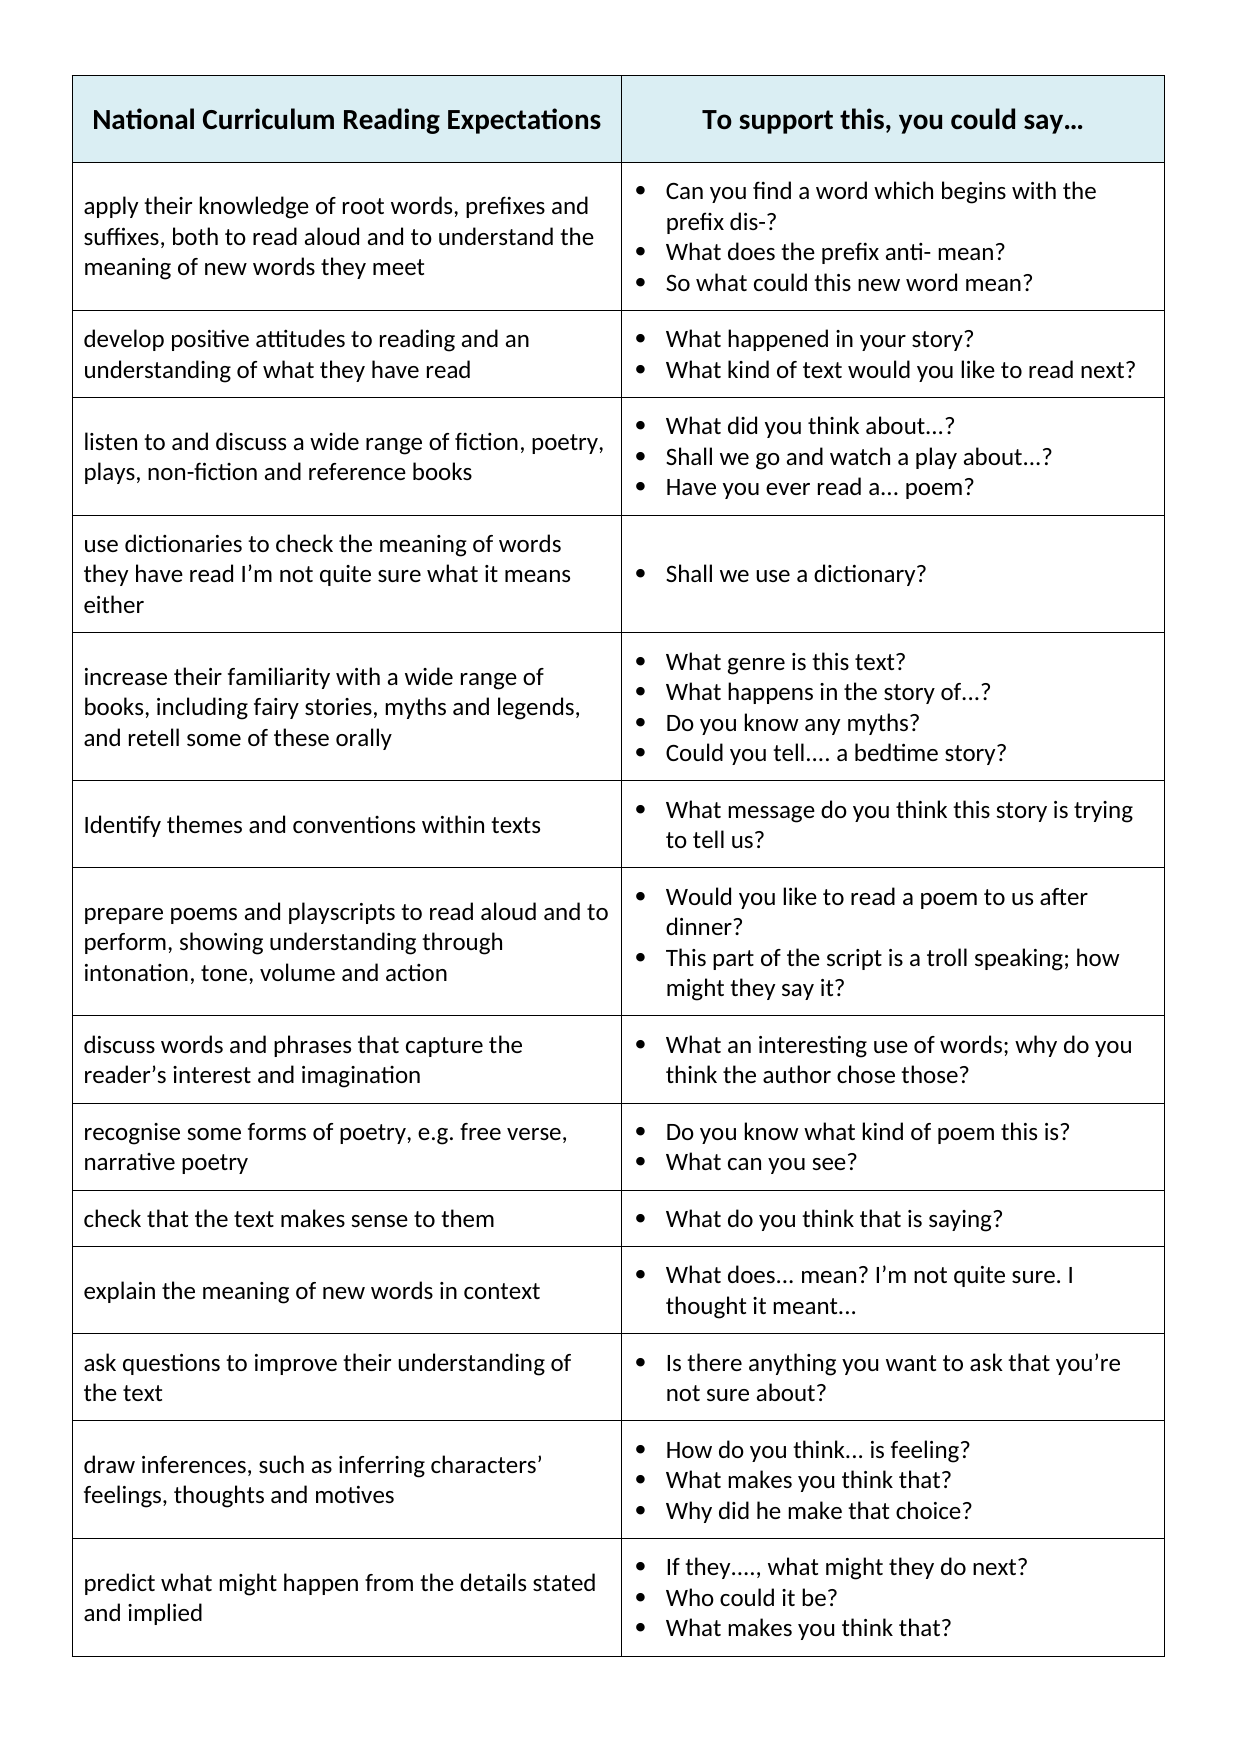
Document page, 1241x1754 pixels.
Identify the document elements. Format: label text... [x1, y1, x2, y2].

table_cell use dictionaries to check the meaning of words they have read I’m not quite sure what it means either [73, 516, 621, 632]
table_cell increase their familiarity with a wide range of books, including fairy stories, myths and legends, and retell some of these orally [73, 633, 621, 780]
table_header To support this, you could say… [622, 76, 1164, 162]
table_cell How do you think... is feeling? What makes you think that? Why did he make that choice? [622, 1421, 1164, 1538]
table_cell Is there anything you want to ask that you’re not sure about? [622, 1334, 1164, 1420]
table_cell prepare poems and playscripts to read aloud and to perform, showing understanding through intonation, tone, volume and action [73, 868, 621, 1015]
table_cell If they...., what might they do next? Who could it be? What makes you think that? [622, 1539, 1164, 1656]
table_cell Can you find a word which begins with the prefix dis-? What does the prefix anti- mean? So what could this new word mean? [622, 163, 1164, 310]
table_cell ask questions to improve their understanding of the text [73, 1334, 621, 1420]
table_cell What did you think about...? Shall we go and watch a play about...? Have you ever read a... poem? [622, 398, 1164, 514]
table_cell Would you like to read a poem to us after dinner? This part of the script is a troll speaking; how might they say it? [622, 868, 1164, 1015]
table_cell explain the meaning of new words in context [73, 1247, 621, 1333]
table_cell What message do you think this story is trying to tell us? [622, 781, 1164, 867]
table_cell Do you know what kind of poem this is? What can you see? [622, 1104, 1164, 1189]
table_cell What do you think that is saying? [622, 1191, 1164, 1246]
table_cell check that the text makes sense to them [73, 1191, 621, 1246]
table_header National Curriculum Reading Expectations [73, 76, 621, 162]
table_cell What happened in your story? What kind of text would you like to read next? [622, 311, 1164, 397]
table_cell develop positive attitudes to reading and an understanding of what they have read [73, 311, 621, 397]
table_cell What an interesting use of words; why do you think the author chose those? [622, 1016, 1164, 1102]
table_cell draw inferences, such as inferring characters’ feelings, thoughts and motives [73, 1421, 621, 1538]
table_cell listen to and discuss a wide range of fiction, poetry, plays, non-fiction and reference books [73, 398, 621, 514]
table_cell What does... mean? I’m not quite sure. I thought it meant... [622, 1247, 1164, 1333]
table_cell What genre is this text? What happens in the story of...? Do you know any myths? Could you tell.... a bedtime story? [622, 633, 1164, 780]
table_cell recognise some forms of poetry, e.g. free verse, narrative poetry [73, 1104, 621, 1189]
table_cell Identify themes and conventions within texts [73, 781, 621, 867]
table_cell Shall we use a dictionary? [622, 516, 1164, 632]
table_cell discuss words and phrases that capture the reader’s interest and imagination [73, 1016, 621, 1102]
table_cell predict what might happen from the details stated and implied [73, 1539, 621, 1656]
table_cell apply their knowledge of root words, prefixes and suffixes, both to read aloud and to understand the meaning of new words they meet [73, 163, 621, 310]
